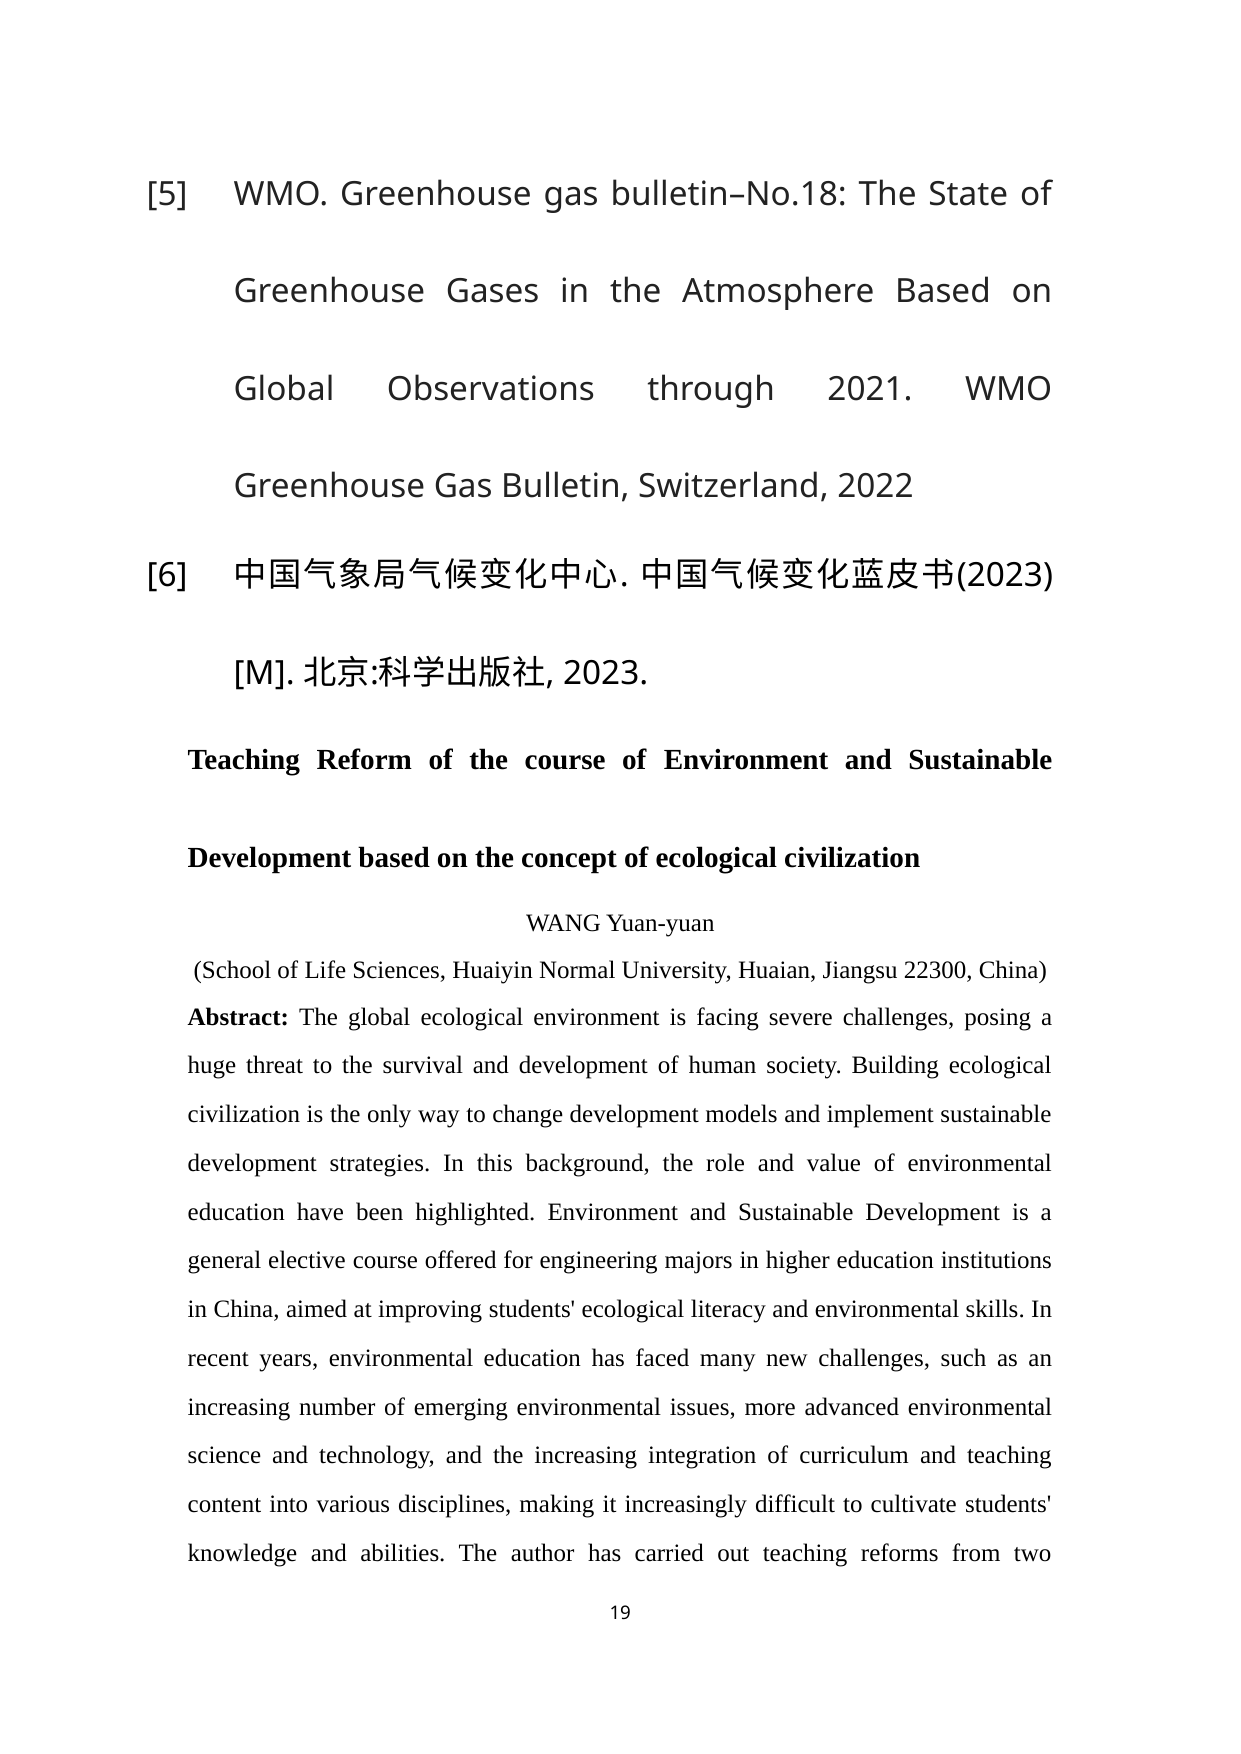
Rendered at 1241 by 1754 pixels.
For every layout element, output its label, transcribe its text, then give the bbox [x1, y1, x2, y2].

text Teaching Reform of the course of Environment and Sustainable Development based on the concept of ecological civilization [187, 727, 1053, 889]
list WMO. Greenhouse gas bulletin–No.18: The State of Greenhouse Gases in the Atmosphere Based on Global Observations through 2021. WMO Greenhouse Gas Bulletin, Switzerland, 2022 [187, 160, 1053, 517]
list 中国气象局气候变化中心. 中国气候变化蓝皮书(2023) [M]. 北京:科学出版社, 2023. [187, 540, 1053, 702]
text WANG Yuan-yuan [187, 906, 1053, 938]
text (School of Life Sciences, Huaiyin Normal University, Huaian, Jiangsu 22300, China) [187, 953, 1053, 985]
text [187, 1000, 1053, 1568]
